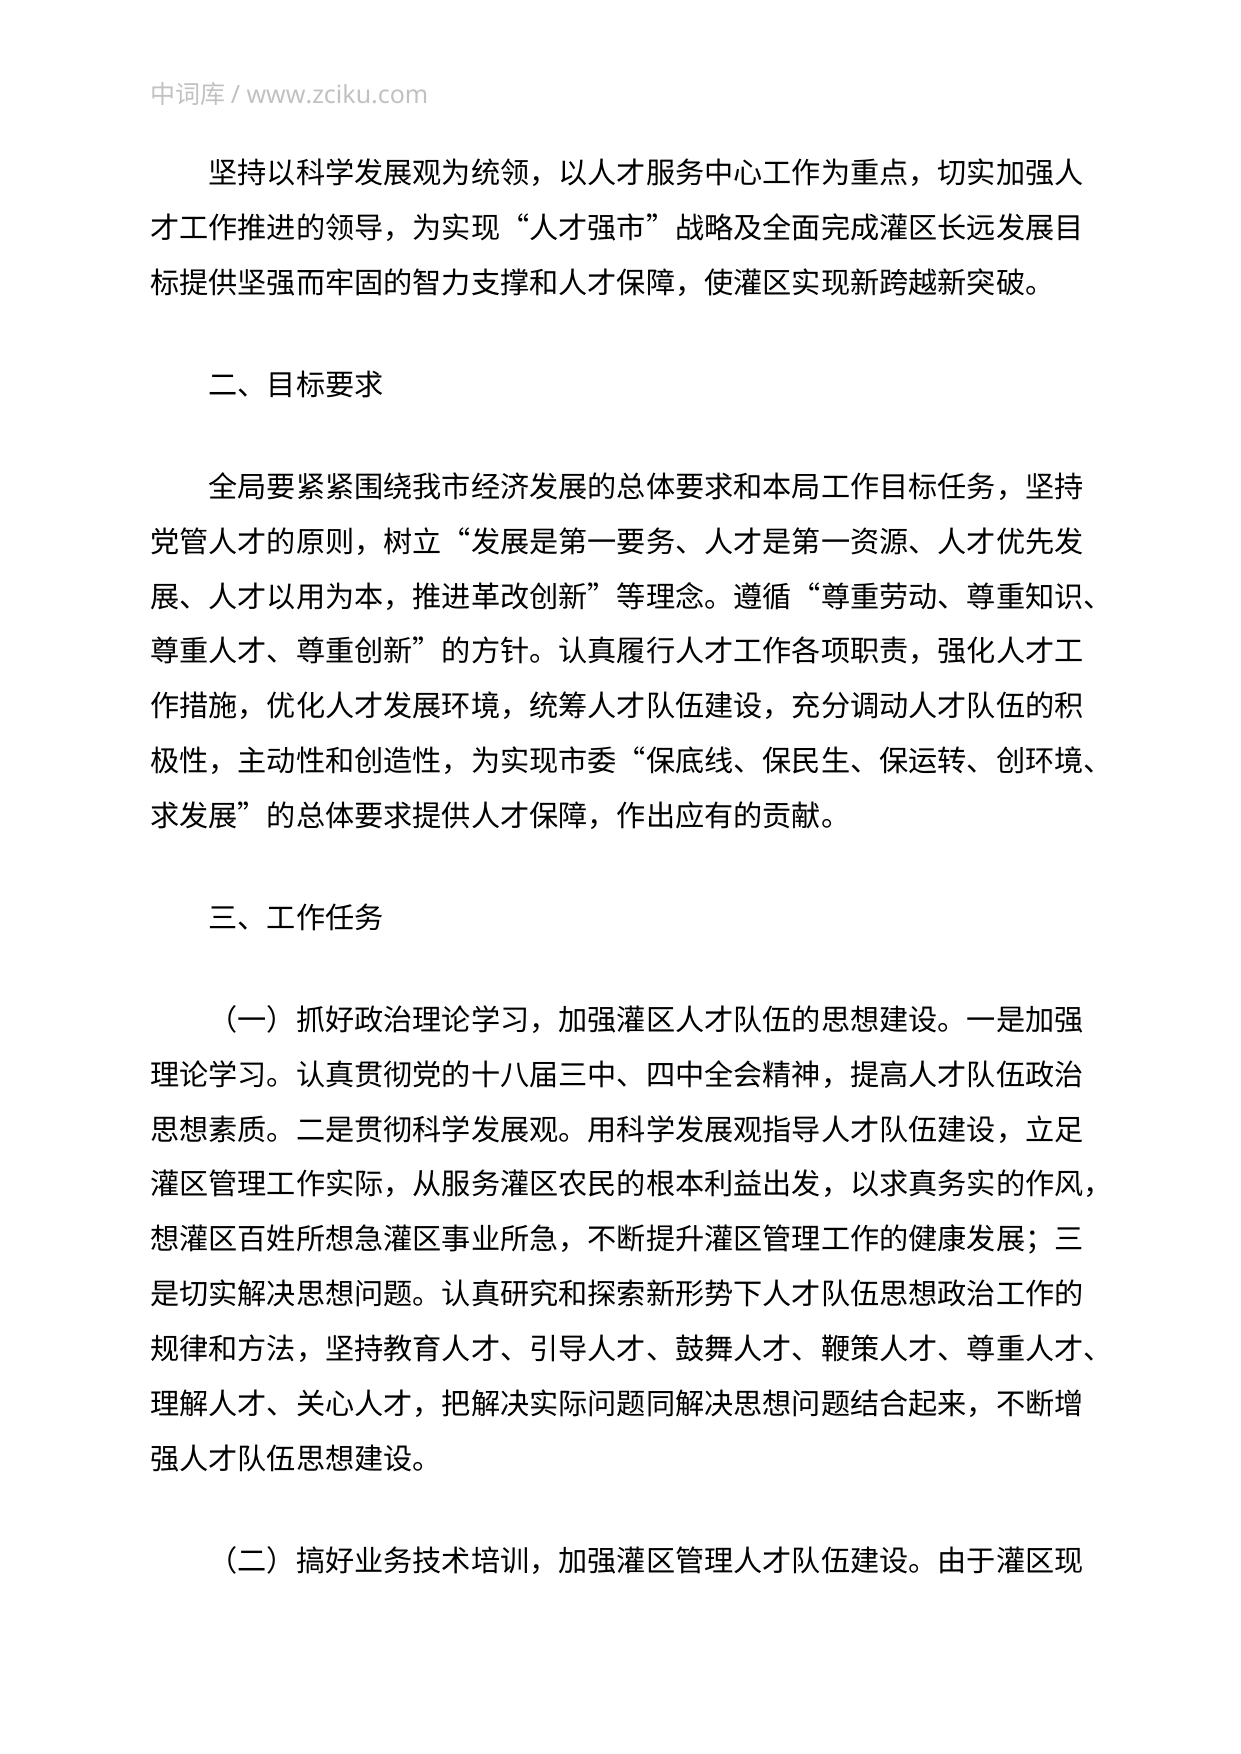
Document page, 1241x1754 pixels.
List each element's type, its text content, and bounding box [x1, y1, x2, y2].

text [150, 1537, 1090, 1579]
text 三、工作任务 [150, 894, 1090, 937]
text 全局要紧紧围绕我市经济发展的总体要求和本局工作目标任务，坚持党管人才的原则，树立“发展是第一要务、人才是第一资源、人才优先发展、人才以用为本，推进革改创新”等理念。遵循“尊重劳动、尊重知识、尊重人才、尊重创新”的方针。认真履行人才工作各项职责，强化人才工作措施，优化人才发展环境，统筹人才队伍建设，充分调动人才队伍的积极性，主动性和创造性，为实现市委“保底线、保民生、保运转、创环境、求发展”的总体要求提供人才保障，作出应有的贡献。 [150, 463, 1090, 835]
text 坚持以科学发展观为统领，以人才服务中心工作为重点，切实加强人才工作推进的领导，为实现“人才强市”战略及全面完成灌区长远发展目标提供坚强而牢固的智力支撑和人才保障，使灌区实现新跨越新突破。 [150, 150, 1090, 302]
text 二、目标要求 [150, 362, 1090, 404]
text （一）抓好政治理论学习，加强灌区人才队伍的思想建设。一是加强理论学习。认真贯彻党的十八届三中、四中全会精神，提高人才队伍政治思想素质。二是贯彻科学发展观。用科学发展观指导人才队伍建设，立足灌区管理工作实际，从服务灌区农民的根本利益出发，以求真务实的作风，想灌区百姓所想急灌区事业所急，不断提升灌区管理工作的健康发展；三是切实解决思想问题。认真研究和探索新形势下人才队伍思想政治工作的规律和方法，坚持教育人才、引导人才、鼓舞人才、鞭策人才、尊重人才、理解人才、关心人才，把解决实际问题同解决思想问题结合起来，不断增强人才队伍思想建设。 [150, 996, 1090, 1478]
